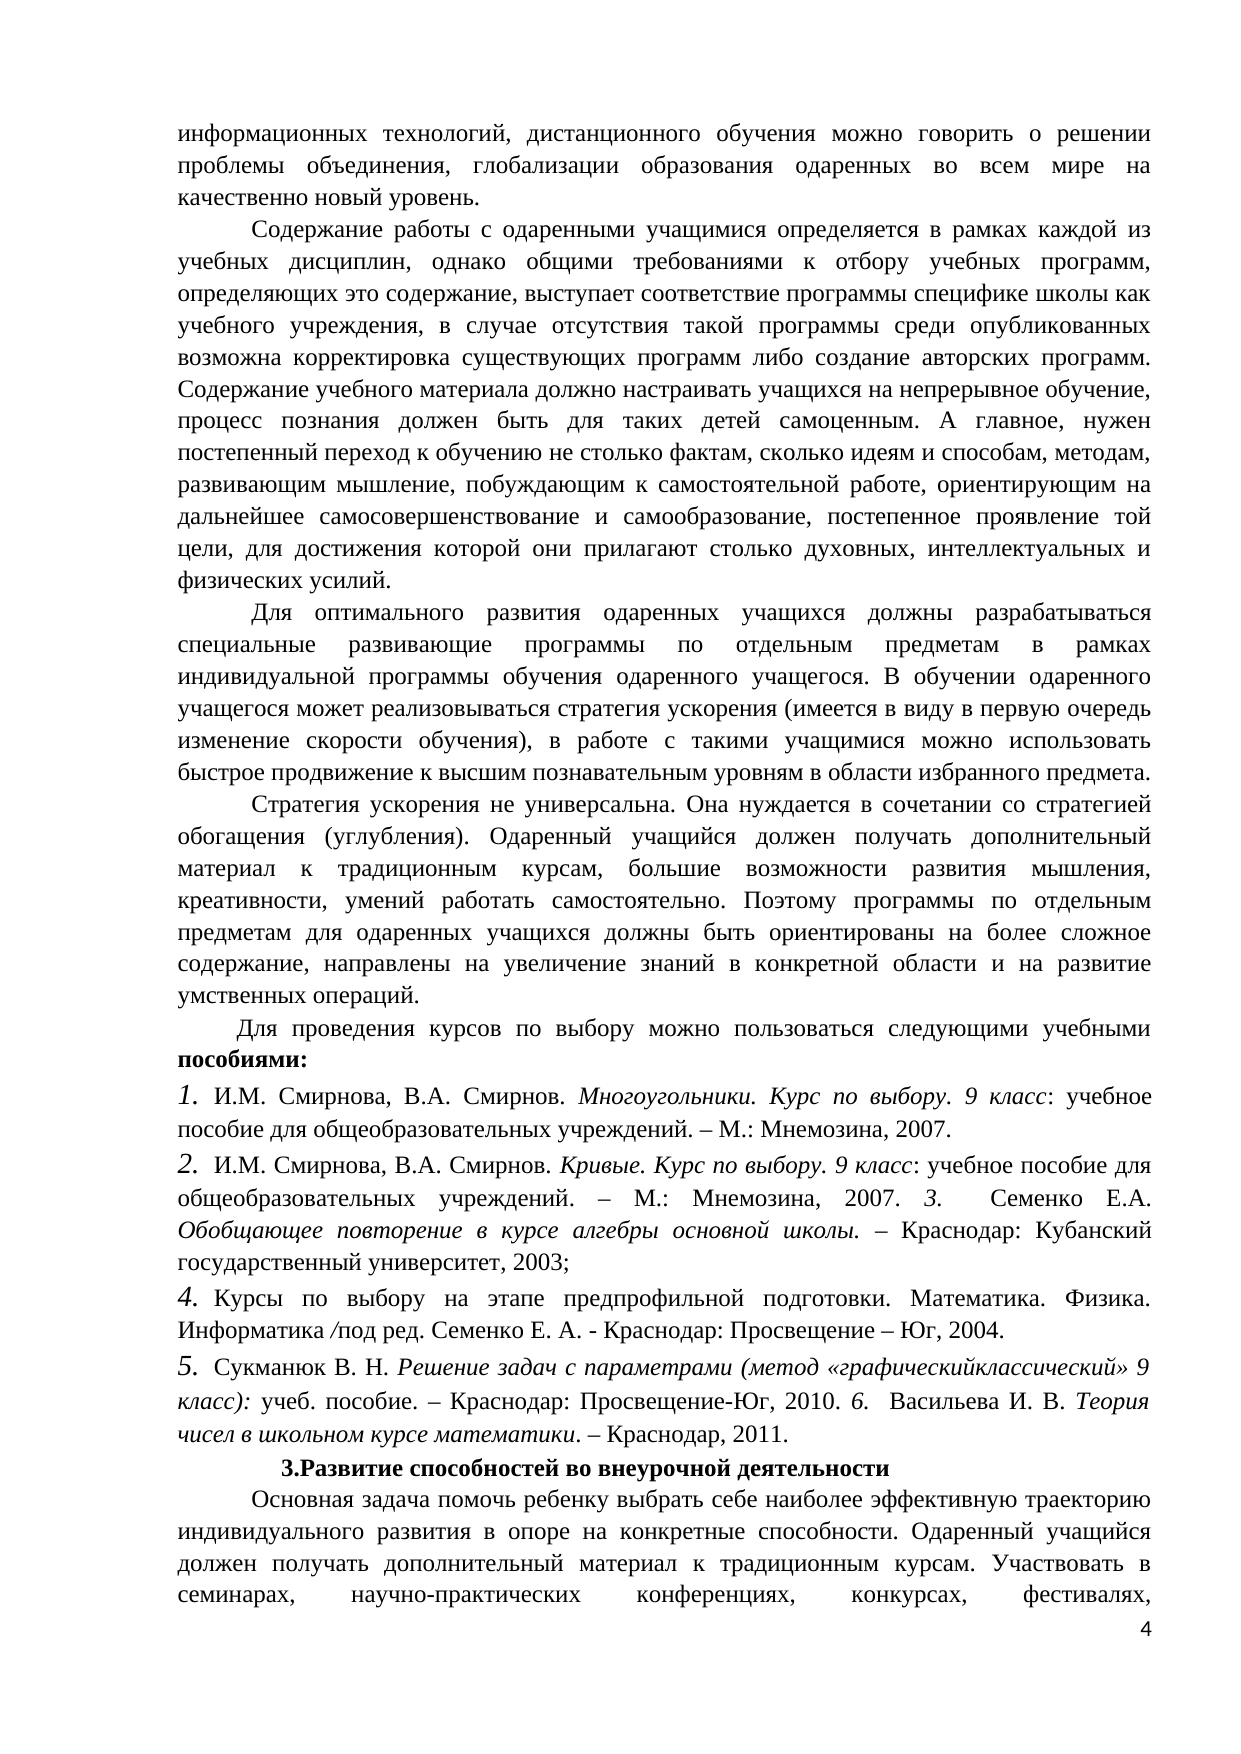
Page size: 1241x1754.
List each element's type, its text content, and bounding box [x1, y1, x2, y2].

text Стратегия ускорения не универсальна. Она нуждается в сочетании со стратегией обогащения (углубления). Одаренный учащийся должен получать дополнительный материал к традиционным курсам, большие возможности развития мышления, креативности, умений работать самостоятельно. Поэтому программы по отдельным предметам для одаренных учащихся должны быть ориентированы на более сложное содержание, направлены на увеличение знаний в конкретной области и на развитие умственных операций. [177, 789, 1152, 1009]
list Курсы по выбору на этапе предпрофильной подготовки. Математика. Физика. Информатика /под ред. Семенко Е. А. - Краснодар: Просвещение – Юг, 2004. [177, 1279, 1152, 1344]
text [177, 118, 1152, 211]
subtitle 3.Развитие способностей во внеурочной деятельности [281, 1453, 1151, 1482]
list Сукманюк В. Н. Решение задач с параметрами (метод «графическийклассический» 9 класс): учеб. пособие. – Краснодар: Просвещение-Юг, 2010. 6. Васильева И. В. Теория чисел в школьном курсе математики. – Краснодар, 2011. [177, 1348, 1152, 1448]
text Для проведения курсов по выбору можно пользоваться следующими учебными пособиями: [177, 1013, 1152, 1073]
list И.М. Смирнова, В.А. Смирнов. Многоугольники. Курс по выбору. 9 класс: учебное пособие для общеобразовательных учреждений. – М.: Мнемозина, 2007. [177, 1077, 1152, 1142]
text Содержание работы с одаренными учащимися определяется в рамках каждой из учебных дисциплин, однако общими требованиями к отбору учебных программ, определяющих это содержание, выступает соответствие программы специфике школы как учебного учреждения, в случае отсутствия такой программы среди опубликованных возможна корректировка существующих программ либо создание авторских программ. Содержание учебного материала должно настраивать учащихся на непрерывное обучение, процесс познания должен быть для таких детей самоценным. А главное, нужен постепенный переход к обучению не столько фактам, сколько идеям и способам, методам, развивающим мышление, побуждающим к самостоятельной работе, ориентирующим на дальнейшее самосовершенствование и самообразование, постепенное проявление той цели, для достижения которой они прилагают столько духовных, интеллектуальных и физических усилий. [177, 214, 1152, 594]
list И.М. Смирнова, В.А. Смирнов. Кривые. Курс по выбору. 9 класс: учебное пособие для общеобразовательных учреждений. – М.: Мнемозина, 2007. 3. Семенко Е.А. Обобщающее повторение в курсе алгебры основной школы. – Краснодар: Кубанский государственный университет, 2003; [177, 1146, 1152, 1275]
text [177, 1484, 1152, 1608]
text Для оптимального развития одаренных учащихся должны разрабатываться специальные развивающие программы по отдельным предметам в рамках индивидуальной программы обучения одаренного учащегося. В обучении одаренного учащегося может реализовываться стратегия ускорения (имеется в виду в первую очередь изменение скорости обучения), в работе с такими учащимися можно использовать быстрое продвижение к высшим познавательным уровням в области избранного предмета. [177, 597, 1152, 785]
